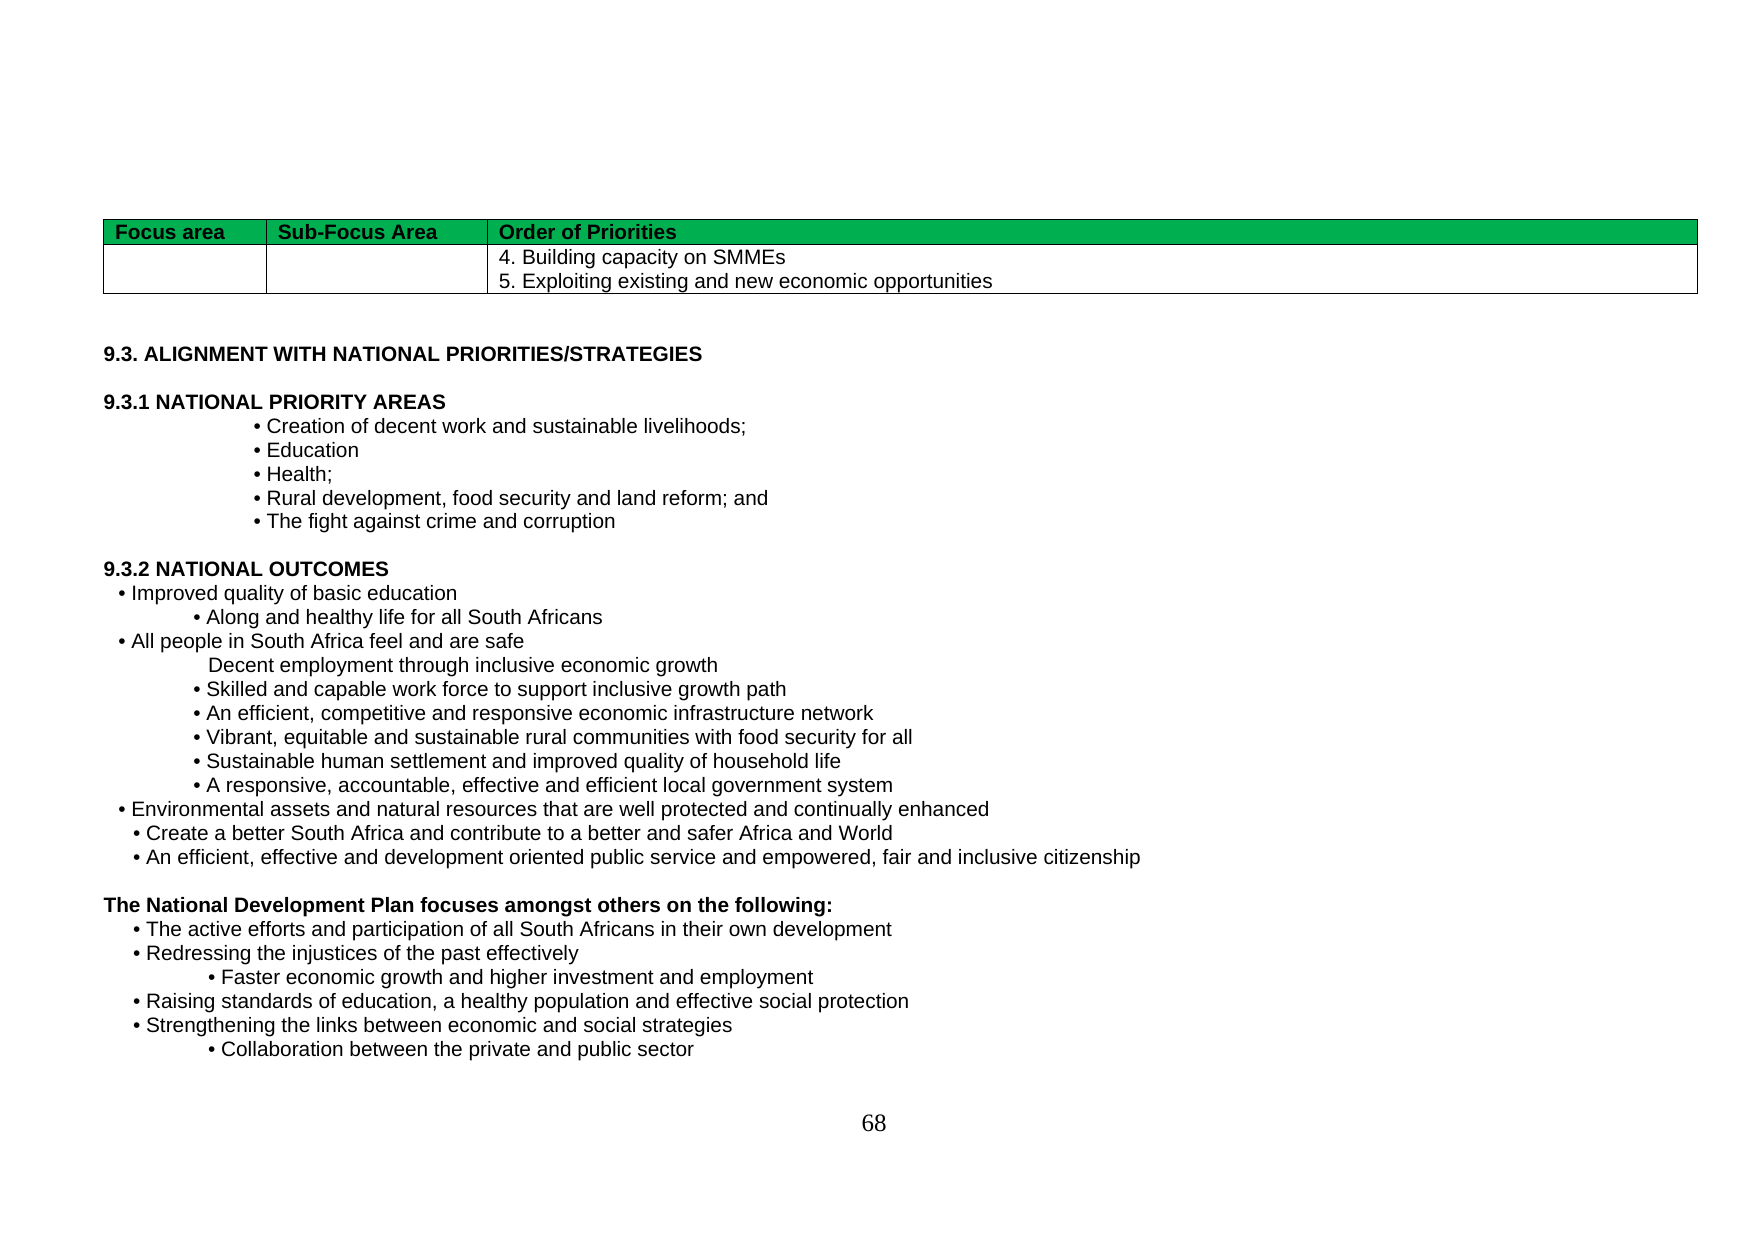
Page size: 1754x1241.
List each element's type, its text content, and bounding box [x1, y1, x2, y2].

text 9.3. ALIGNMENT WITH NATIONAL PRIORITIES/STRATEGIES [103, 342, 1644, 366]
text • An efficient, effective and development oriented public service and empowered, fair and inclusive citizenship [133, 845, 1644, 869]
text • Create a better South Africa and contribute to a better and safer Africa and World [133, 821, 1644, 845]
text • The fight against crime and corruption [178, 509, 1644, 533]
text • Faster economic growth and higher investment and employment [178, 964, 1644, 988]
text • Along and healthy life for all South Africans [178, 605, 1644, 629]
text • Redressing the injustices of the past effectively [133, 941, 1644, 964]
text • Rural development, food security and land reform; and [178, 485, 1644, 509]
text Decent employment through inclusive economic growth [178, 653, 1644, 677]
text 9.3.2 NATIONAL OUTCOMES [103, 557, 1644, 581]
text • Sustainable human settlement and improved quality of household life [178, 749, 1644, 773]
text 9.3.1 NATIONAL PRIORITY AREAS [103, 389, 1644, 413]
text • An efficient, competitive and responsive economic infrastructure network [178, 701, 1644, 725]
text • Collaboration between the private and public sector [178, 1036, 1644, 1060]
text • Raising standards of education, a healthy population and effective social protection [133, 988, 1644, 1012]
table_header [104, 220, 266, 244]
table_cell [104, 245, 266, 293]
text • Vibrant, equitable and sustainable rural communities with food security for all [178, 725, 1644, 749]
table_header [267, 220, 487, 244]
text • Skilled and capable work force to support inclusive growth path [178, 677, 1644, 701]
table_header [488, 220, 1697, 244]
text • Improved quality of basic education [118, 581, 1644, 605]
text • Strengthening the links between economic and social strategies [133, 1012, 1644, 1036]
text • Health; [178, 461, 1644, 485]
text • All people in South Africa feel and are safe [118, 629, 1644, 653]
text • The active efforts and participation of all South Africans in their own development [133, 917, 1644, 941]
text • Environmental assets and natural resources that are well protected and continually enhanced [118, 797, 1644, 821]
text The National Development Plan focuses amongst others on the following: [103, 893, 1644, 917]
text • Education [178, 437, 1644, 461]
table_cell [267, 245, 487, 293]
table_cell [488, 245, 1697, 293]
text • Creation of decent work and sustainable livelihoods; [178, 413, 1644, 437]
text • A responsive, accountable, effective and efficient local government system [178, 773, 1644, 797]
